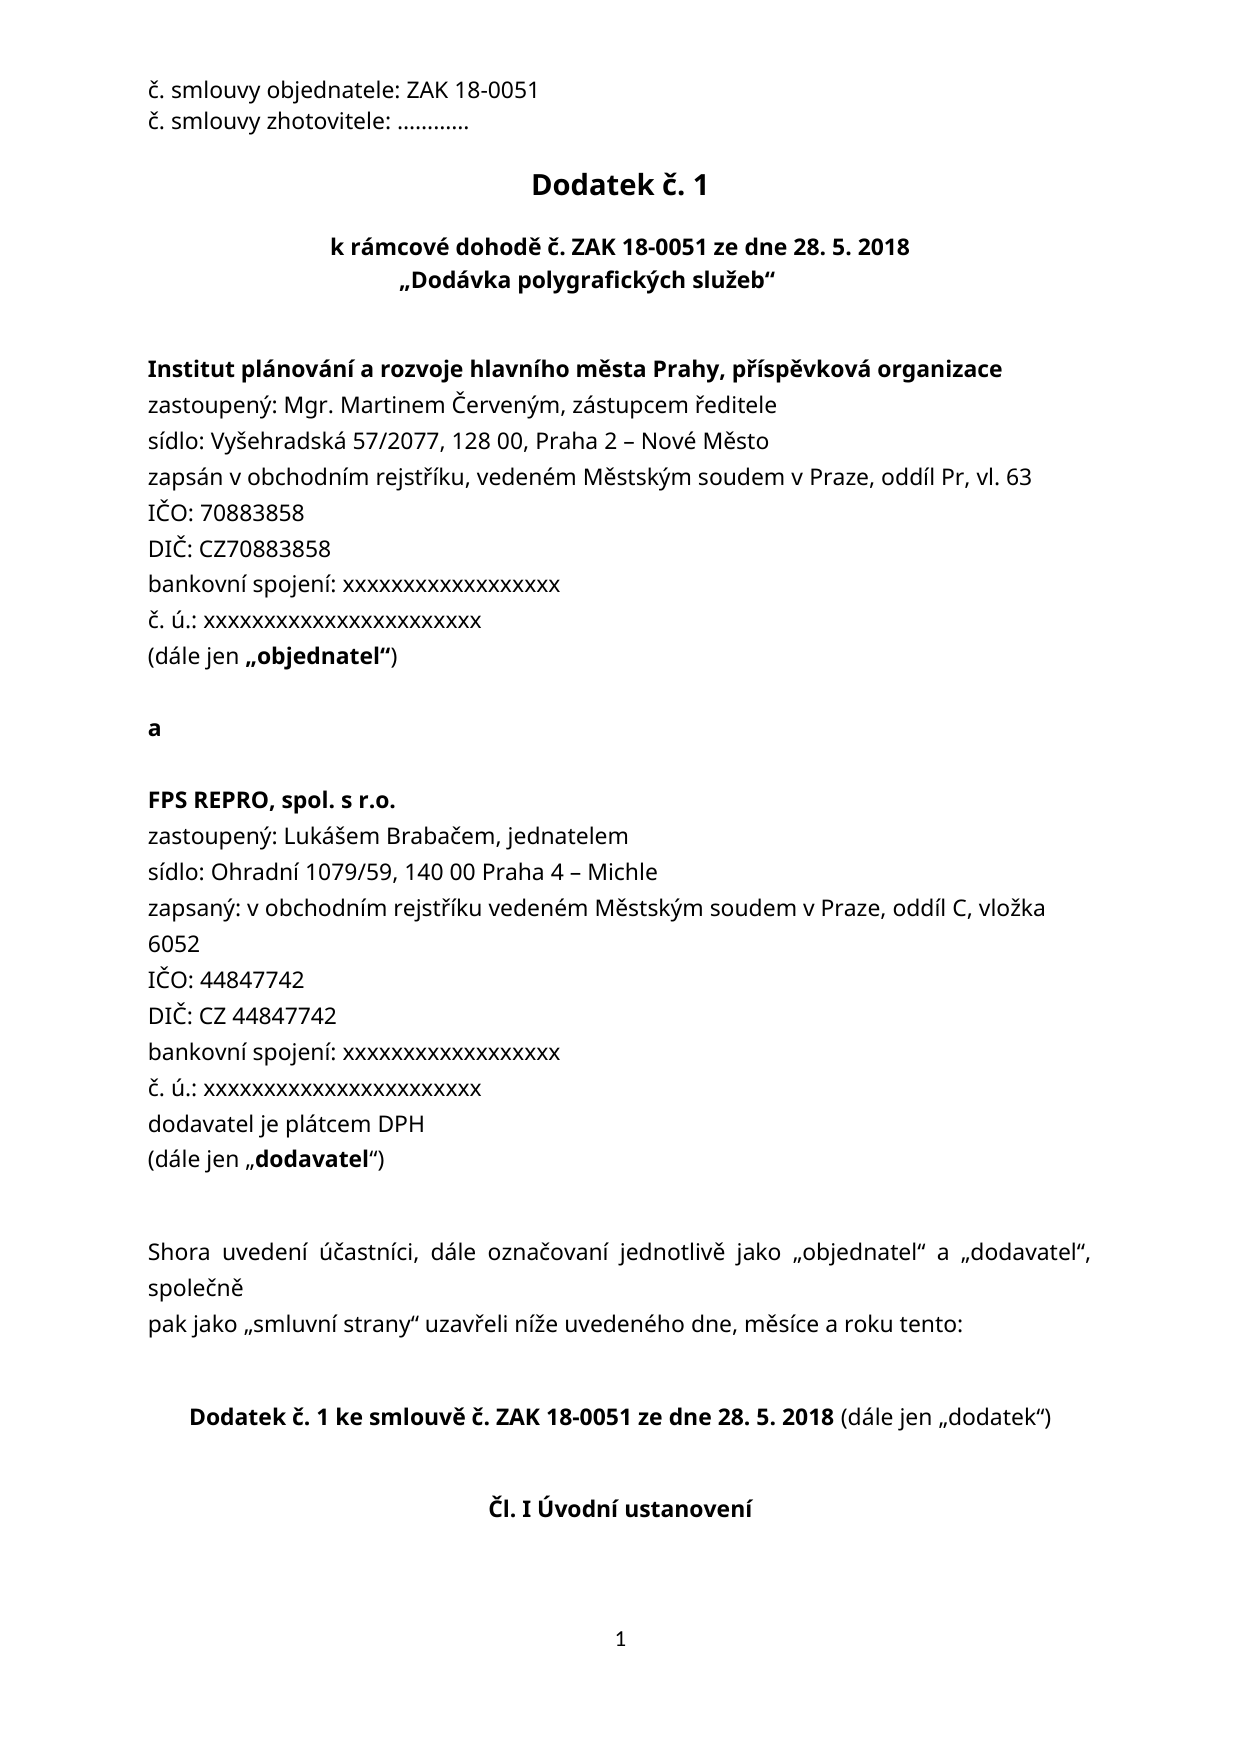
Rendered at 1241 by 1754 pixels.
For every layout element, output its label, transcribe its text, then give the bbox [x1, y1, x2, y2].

text zastoupený: Mgr. Martinem Červeným, zástupcem ředitele [148, 389, 1093, 420]
text IČO: 70883858 [148, 497, 1093, 528]
text bankovní spojení: xxxxxxxxxxxxxxxxxx [148, 1036, 1093, 1067]
text (dále jen „objednatel“) [148, 640, 1093, 672]
text (dále jen „dodavatel“) [148, 1143, 1093, 1175]
text zapsaný: v obchodním rejstříku vedeném Městským soudem v Praze, oddíl C, vložka 6052 [148, 892, 1093, 959]
text a [148, 712, 1093, 743]
text Dodatek č. 1 ke smlouvě č. ZAK 18-0051 ze dne 28. 5. 2018 (dále jen „dodatek“) [148, 1401, 1093, 1432]
text dodavatel je plátcem DPH [148, 1107, 1093, 1139]
text sídlo: Ohradní 1079/59, 140 00 Praha 4 – Michle [148, 856, 1093, 887]
text bankovní spojení: xxxxxxxxxxxxxxxxxx [148, 568, 1093, 600]
text zastoupený: Lukášem Brabačem, jednatelem [148, 820, 1093, 851]
text zapsán v obchodním rejstříku, vedeném Městským soudem v Praze, oddíl Pr, vl. 63 [148, 461, 1093, 492]
text Dodatek č. 1 [148, 164, 1093, 204]
text č. ú.: xxxxxxxxxxxxxxxxxxxxxxx [148, 604, 1093, 636]
text FPS REPRO, spol. s r.o. [148, 784, 1093, 815]
text sídlo: Vyšehradská 57/2077, 128 00, Praha 2 – Nové Město [148, 425, 1093, 456]
text Institut plánování a rozvoje hlavního města Prahy, příspěvková organizace [148, 353, 1093, 384]
text č. ú.: xxxxxxxxxxxxxxxxxxxxxxx [148, 1072, 1093, 1103]
text DIČ: CZ 44847742 [148, 1000, 1093, 1031]
text DIČ: CZ70883858 [148, 532, 1093, 564]
text k rámcové dohodě č. ZAK 18-0051 ze dne 28. 5. 2018 „Dodávka polygrafických služeb“ [148, 231, 1093, 296]
text Shora uvedení účastníci, dále označovaní jednotlivě jako „objednatel“ a „dodavatel“, společně pak jako „smluvní strany“ uzavřeli níže uvedeného dne, měsíce a roku tento: [148, 1236, 1093, 1339]
text Čl. I Úvodní ustanovení [148, 1493, 1093, 1525]
text IČO: 44847742 [148, 964, 1093, 995]
